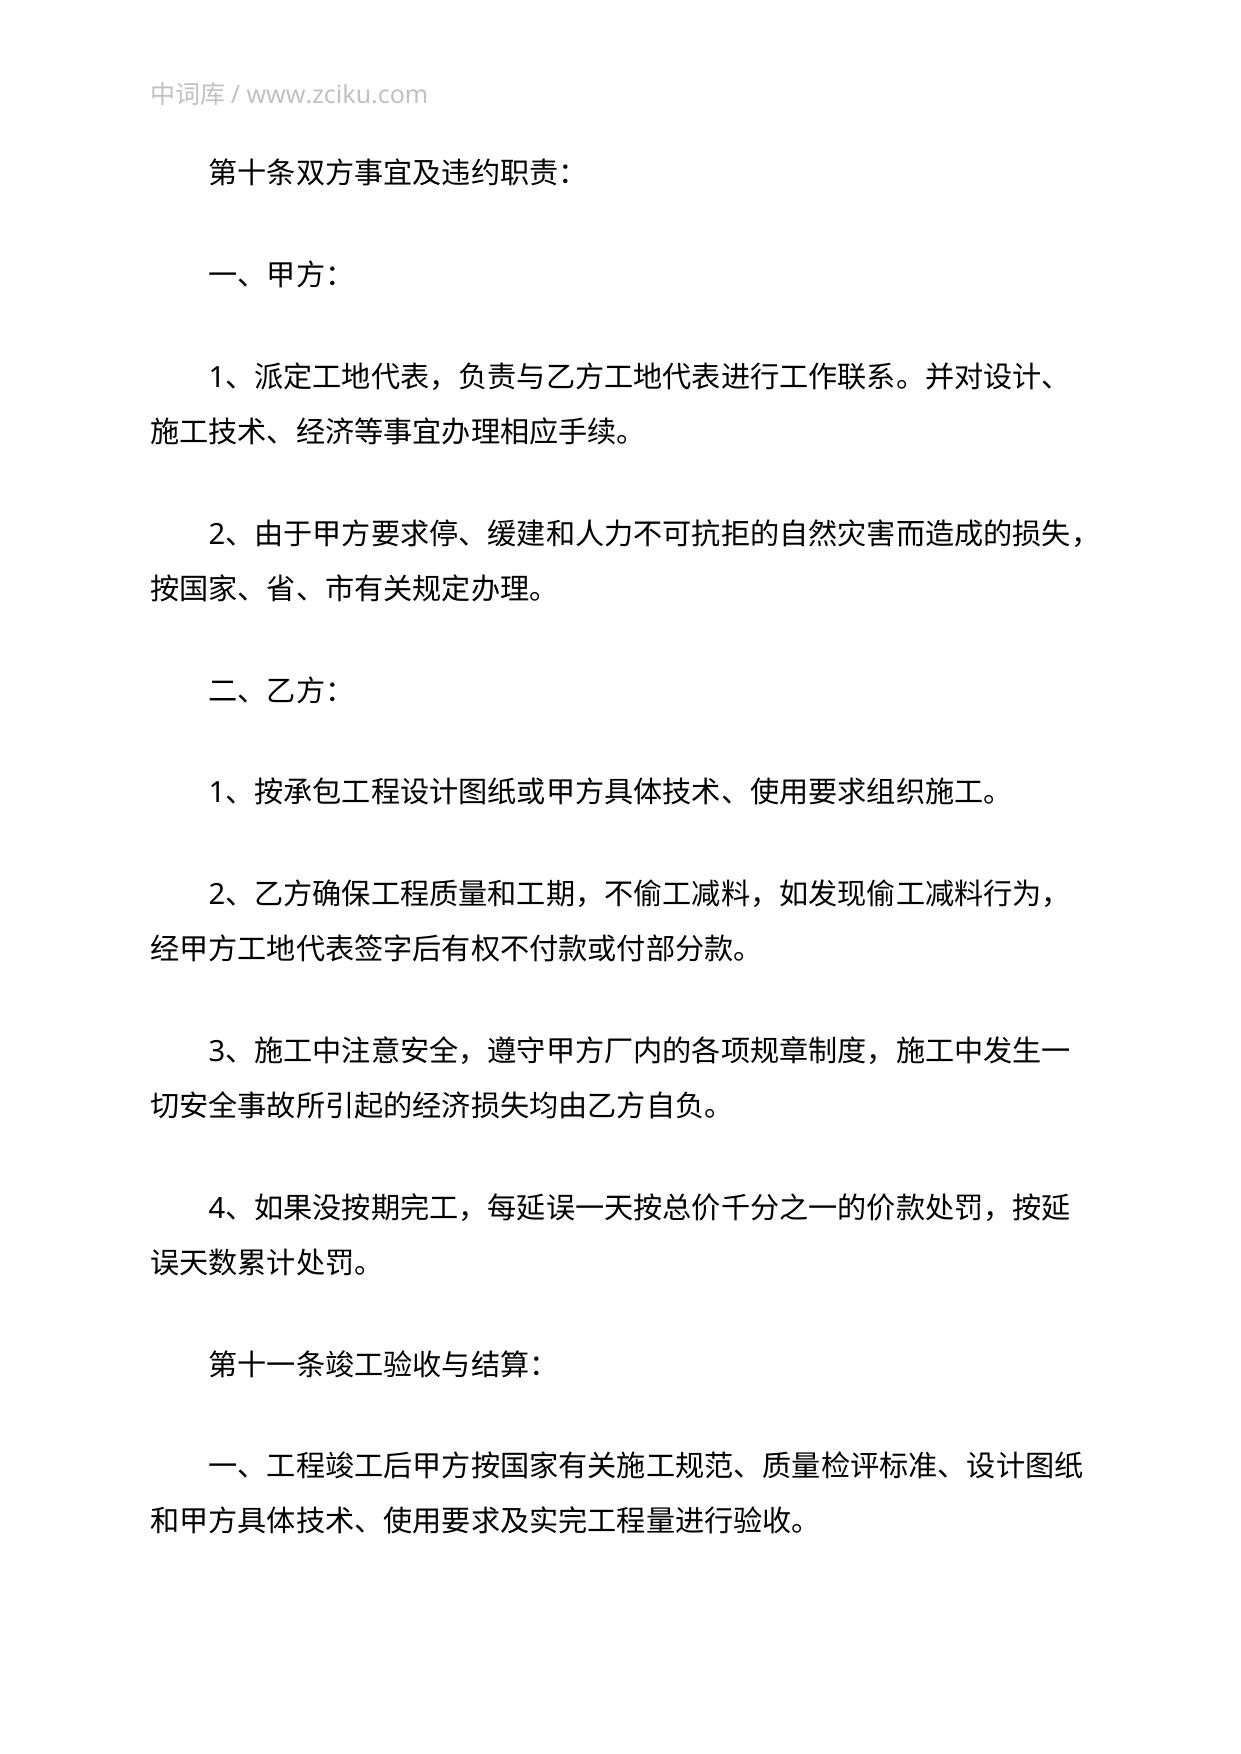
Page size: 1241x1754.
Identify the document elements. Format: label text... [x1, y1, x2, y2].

text 1、派定工地代表，负责与乙方工地代表进行工作联系。并对设计、施工技术、经济等事宜办理相应手续。 [150, 353, 1090, 451]
text 2、乙方确保工程质量和工期，不偷工减料，如发现偷工减料行为，经甲方工地代表签字后有权不付款或付部分款。 [150, 871, 1090, 968]
text 一、甲方： [150, 252, 1090, 294]
text 1、按承包工程设计图纸或甲方具体技术、使用要求组织施工。 [150, 769, 1090, 811]
text 一、工程竣工后甲方按国家有关施工规范、质量检评标准、设计图纸和甲方具体技术、使用要求及实完工程量进行验收。 [150, 1443, 1090, 1540]
text 4、如果没按期完工，每延误一天按总价千分之一的价款处罚，按延误天数累计处罚。 [150, 1184, 1090, 1282]
text 3、施工中注意安全，遵守甲方厂内的各项规章制度，施工中发生一切安全事故所引起的经济损失均由乙方自负。 [150, 1028, 1090, 1125]
text 第十条双方事宜及违约职责： [150, 150, 1090, 192]
text 二、乙方： [150, 667, 1090, 709]
text 第十一条竣工验收与结算： [150, 1341, 1090, 1383]
text 2、由于甲方要求停、缓建和人力不可抗拒的自然灾害而造成的损失，按国家、省、市有关规定办理。 [150, 510, 1090, 608]
